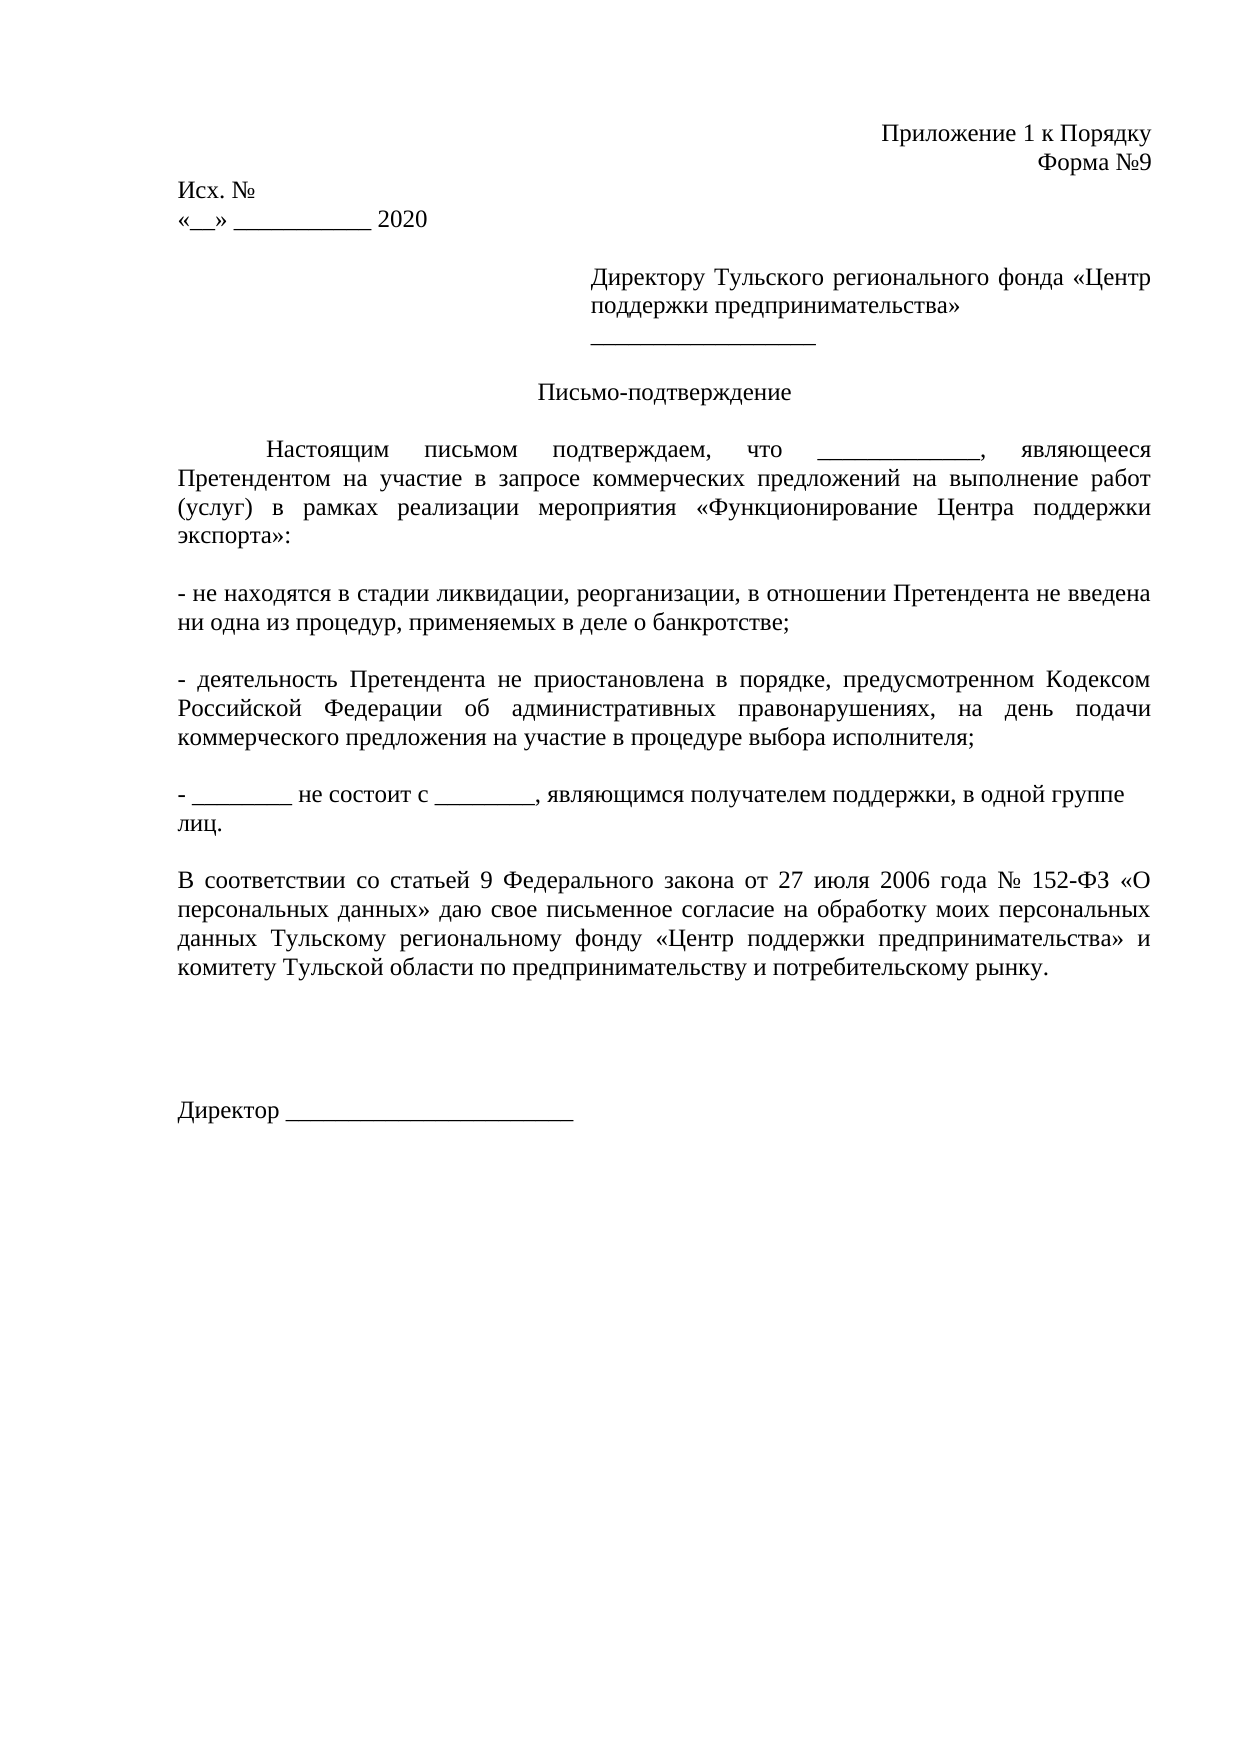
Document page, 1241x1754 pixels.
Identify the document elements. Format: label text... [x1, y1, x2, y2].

text Форма №9 [177, 147, 1152, 176]
text Исх. № [177, 176, 1152, 204]
text В соответствии со статьей 9 Федерального закона от 27 июля 2006 года № 152-ФЗ «О персональных данных» даю свое письменное согласие на обработку моих персональных данных Тульскому региональному фонду «Центр поддержки предпринимательства» и комитету Тульской области по предпринимательству и потребительскому рынку. [177, 866, 1152, 981]
text Директор _______________________ [177, 1096, 1152, 1124]
text - не находятся в стадии ликвидации, реорганизации, в отношении Претендента не введена ни одна из процедур, применяемых в деле о банкротстве; [177, 578, 1152, 636]
text __________________ [591, 319, 1152, 348]
text - ________ не состоит с ________, являющимся получателем поддержки, в одной группе лиц. [177, 779, 1152, 837]
text Приложение 1 к Порядку [177, 118, 1152, 147]
text Настоящим письмом подтверждаем, что _____________, являющееся Претендентом на участие в запросе коммерческих предложений на выполнение работ (услуг) в рамках реализации мероприятия «Функционирование Центра поддержки экспорта»: [177, 434, 1152, 549]
text - деятельность Претендента не приостановлена в порядке, предусмотренном Кодексом Российской Федерации об административных правонарушениях, на день подачи коммерческого предложения на участие в процедуре выбора исполнителя; [177, 664, 1152, 751]
text «__» ___________ 2020 [177, 204, 1152, 233]
text Письмо-подтверждение [177, 377, 1152, 406]
text Директору Тульского регионального фонда «Центр поддержки предпринимательства» [591, 262, 1152, 319]
